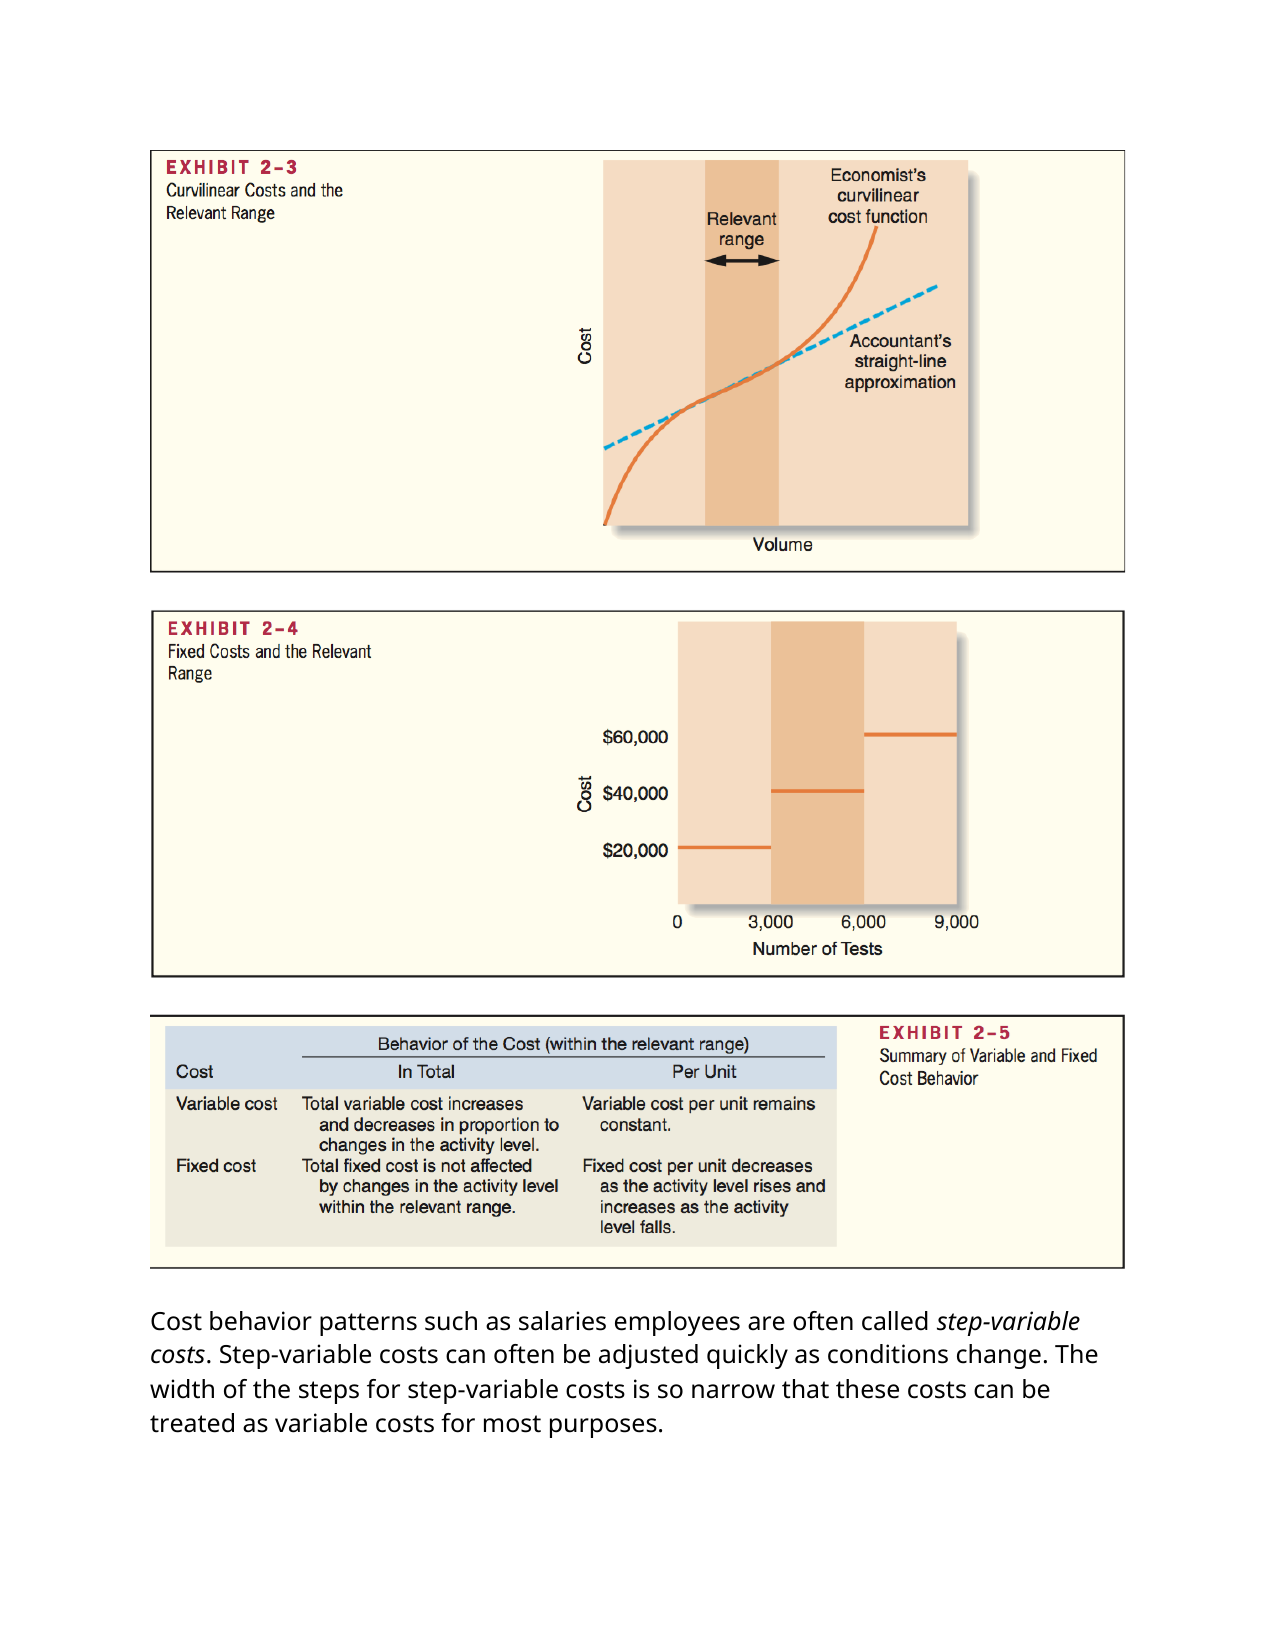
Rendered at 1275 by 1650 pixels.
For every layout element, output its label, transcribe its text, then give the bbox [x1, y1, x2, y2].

picture [150, 1012, 1125, 1269]
picture [150, 607, 1125, 979]
picture [150, 150, 1125, 573]
text Cost behavior patterns such as salaries employees are often called step-variable costs. Step-variable costs can often be adjusted quickly as conditions change. The width of the steps for step-variable costs is so narrow that these costs can be treated as variable costs for most purposes. [150, 1303, 1125, 1439]
